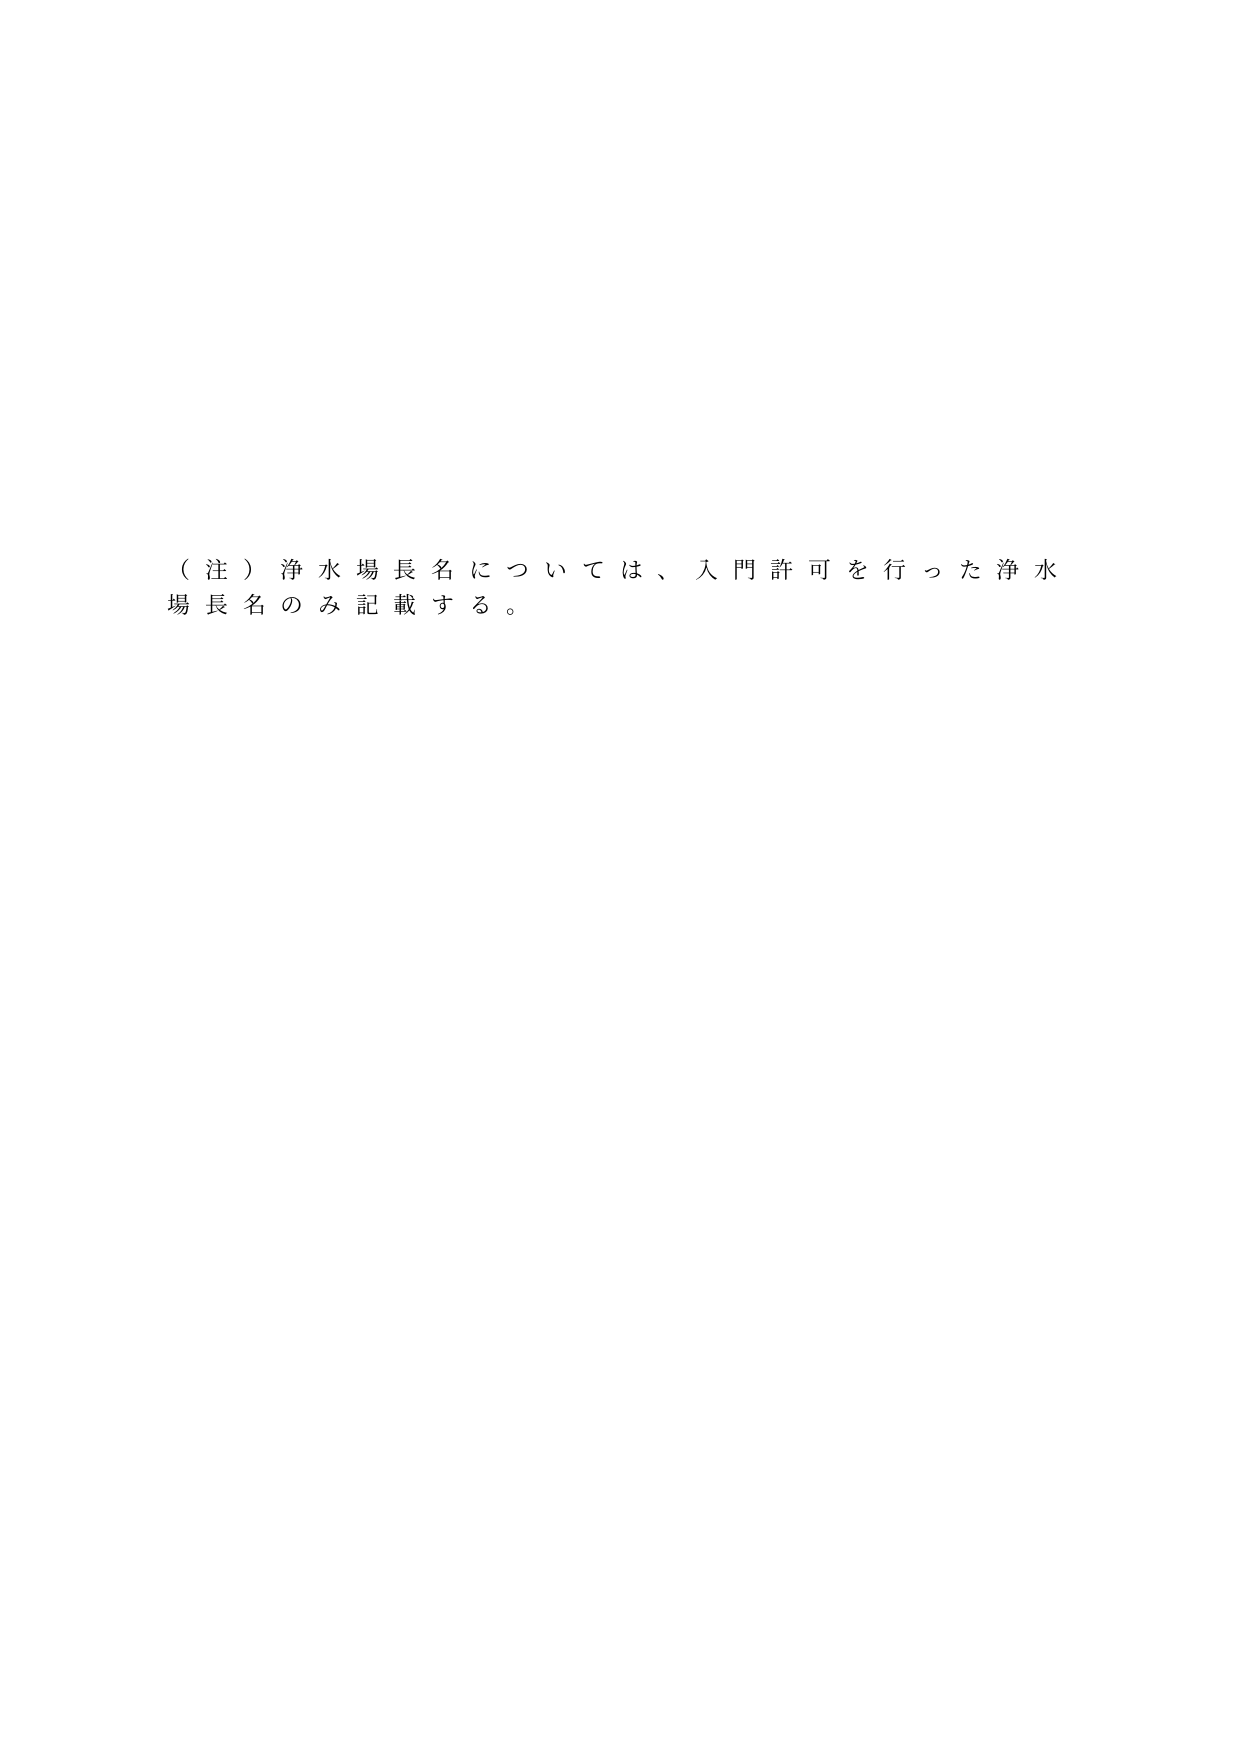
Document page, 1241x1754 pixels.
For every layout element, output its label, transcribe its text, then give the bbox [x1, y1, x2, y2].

text （注）浄水場長名については、入門許可を行った浄水場長名のみ記載する。 [168, 551, 1073, 622]
